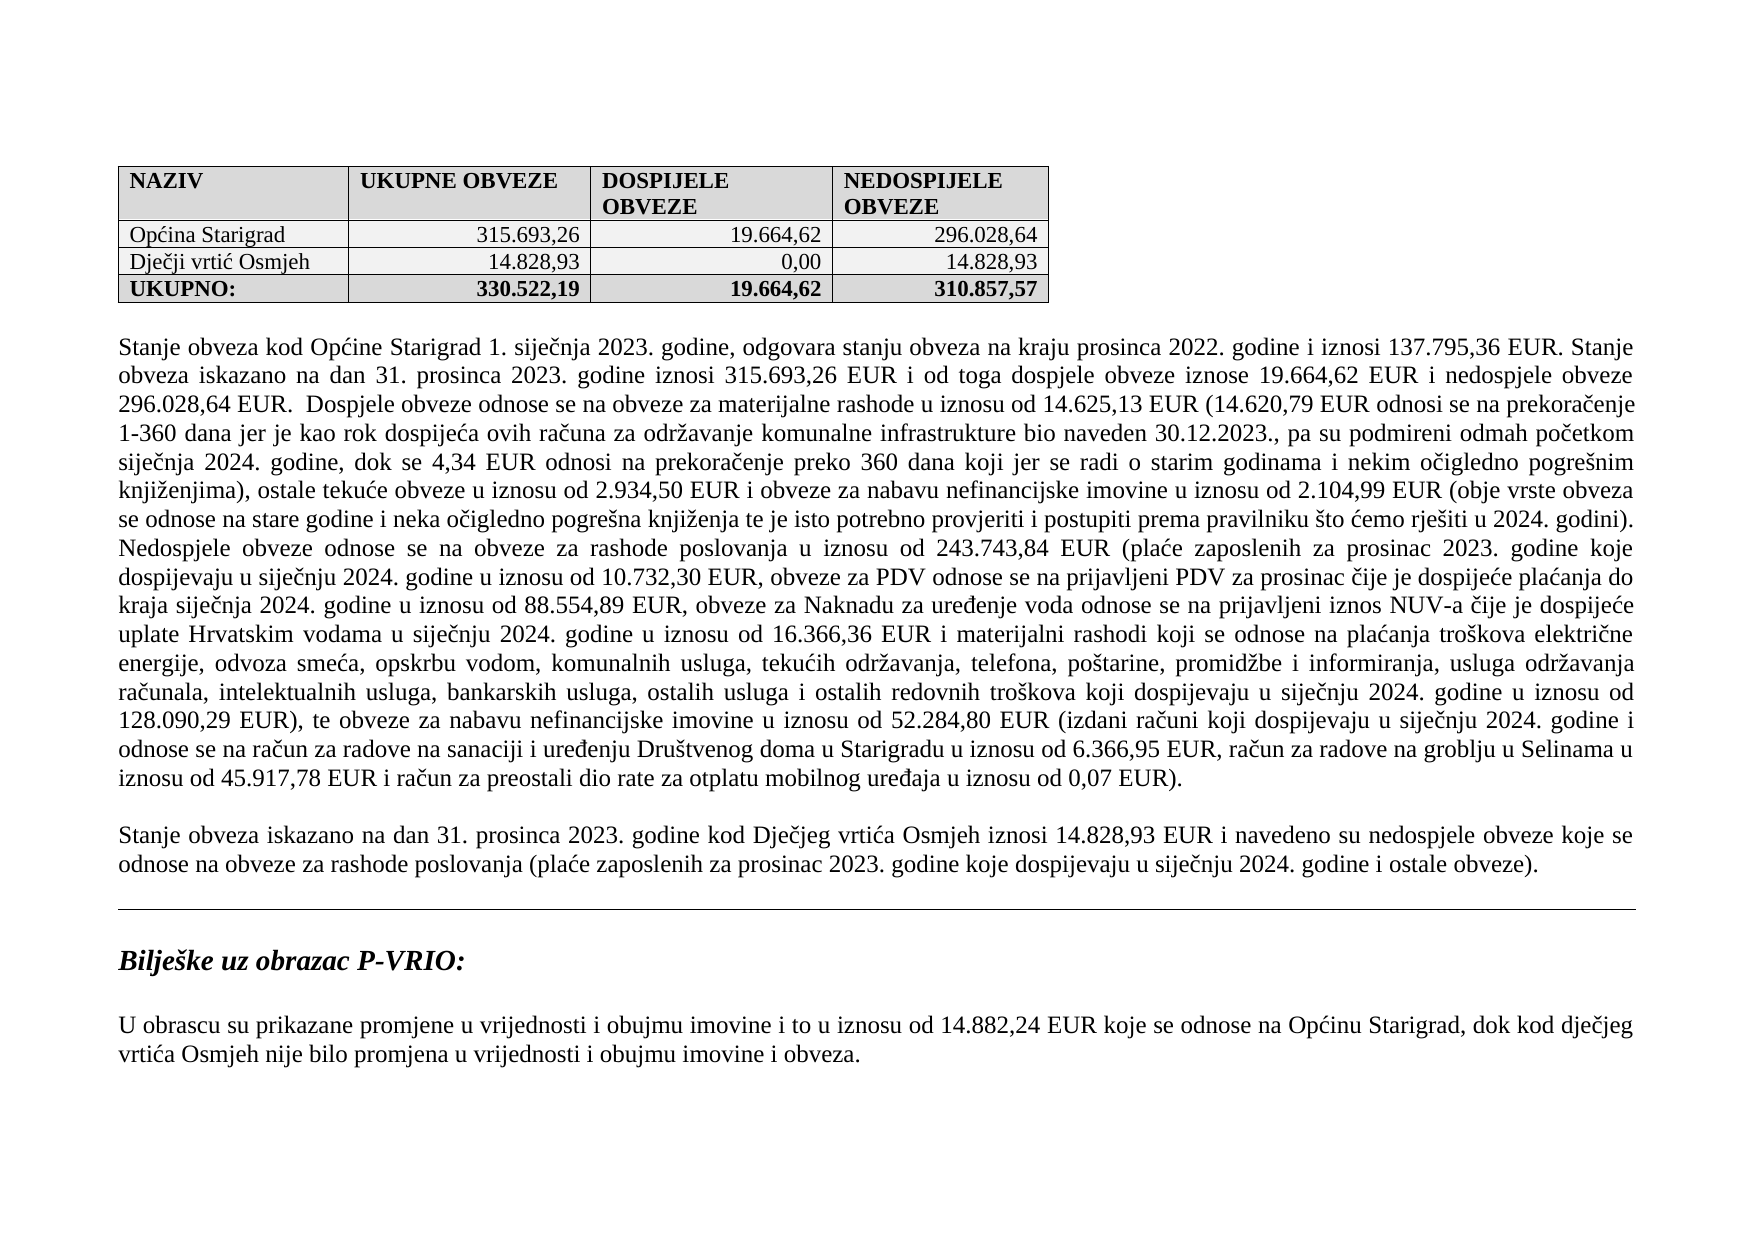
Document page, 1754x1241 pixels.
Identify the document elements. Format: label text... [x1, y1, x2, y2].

table_header DOSPIJELE OBVEZE [591, 167, 832, 219]
table_cell UKUPNO: [119, 275, 348, 302]
table_cell 310.857,57 [833, 275, 1048, 302]
table_cell 315.693,26 [349, 221, 590, 247]
table_cell 0,00 [591, 248, 832, 274]
table_cell 19.664,62 [591, 221, 832, 247]
table_cell 14.828,93 [833, 248, 1048, 274]
table_header UKUPNE OBVEZE [349, 167, 590, 219]
table_header NAZIV [119, 167, 348, 219]
table_cell 330.522,19 [349, 275, 590, 302]
table_cell Općina Starigrad [119, 221, 348, 247]
text Bilješke uz obrazac P-VRIO: [118, 943, 1636, 977]
text U obrascu su prikazane promjene u vrijednosti i obujmu imovine i to u iznosu od 14.882,24 EUR koje se odnose na Općinu Starigrad, dok kod dječjeg vrtića Osmjeh nije bilo promjena u vrijednosti i obujmu imovine i obveza. [118, 1010, 1636, 1068]
table_cell 19.664,62 [591, 275, 832, 302]
text Stanje obveza iskazano na dan 31. prosinca 2023. godine kod Dječjeg vrtića Osmjeh iznosi 14.828,93 EUR i navedeno su nedospjele obveze koje se odnose na obveze za rashode poslovanja (plaće zaposlenih za prosinac 2023. godine koje dospijevaju u siječnju 2024. godine i ostale obveze). [118, 820, 1636, 878]
text Stanje obveza kod Općine Starigrad 1. siječnja 2023. godine, odgovara stanju obveza na kraju prosinca 2022. godine i iznosi 137.795,36 EUR. Stanje obveza iskazano na dan 31. prosinca 2023. godine iznosi 315.693,26 EUR i od toga dospjele obveze iznose 19.664,62 EUR i nedospjele obveze 296.028,64 EUR. Dospjele obveze odnose se na obveze za materijalne rashode u iznosu od 14.625,13 EUR (14.620,79 EUR odnosi se na prekoračenje 1-360 dana jer je kao rok dospijeća ovih računa za održavanje komunalne infrastrukture bio naveden 30.12.2023., pa su podmireni odmah početkom siječnja 2024. godine, dok se 4,34 EUR odnosi na prekoračenje preko 360 dana koji jer se radi o starim godinama i nekim očigledno pogrešnim knjiženjima), ostale tekuće obveze u iznosu od 2.934,50 EUR i obveze za nabavu nefinancijske imovine u iznosu od 2.104,99 EUR (obje vrste obveza se odnose na stare godine i neka očigledno pogrešna knjiženja te je isto potrebno provjeriti i postupiti prema pravilniku što ćemo rješiti u 2024. godini). Nedospjele obveze odnose se na obveze za rashode poslovanja u iznosu od 243.743,84 EUR (plaće zaposlenih za prosinac 2023. godine koje dospijevaju u siječnju 2024. godine u iznosu od 10.732,30 EUR, obveze za PDV odnose se na prijavljeni PDV za prosinac čije je dospijeće plaćanja do kraja siječnja 2024. godine u iznosu od 88.554,89 EUR, obveze za Naknadu za uređenje voda odnose se na prijavljeni iznos NUV-a čije je dospijeće uplate Hrvatskim vodama u siječnju 2024. godine u iznosu od 16.366,36 EUR i materijalni rashodi koji se odnose na plaćanja troškova električne energije, odvoza smeća, opskrbu vodom, komunalnih usluga, tekućih održavanja, telefona, poštarine, promidžbe i informiranja, usluga održavanja računala, intelektualnih usluga, bankarskih usluga, ostalih usluga i ostalih redovnih troškova koji dospijevaju u siječnju 2024. godine u iznosu od 128.090,29 EUR), te obveze za nabavu nefinancijske imovine u iznosu od 52.284,80 EUR (izdani računi koji dospijevaju u siječnju 2024. godine i odnose se na račun za radove na sanaciji i uređenju Društvenog doma u Starigradu u iznosu od 6.366,95 EUR, račun za radove na groblju u Selinama u iznosu od 45.917,78 EUR i račun za preostali dio rate za otplatu mobilnog uređaja u iznosu od 0,07 EUR). [118, 332, 1636, 792]
table_cell 14.828,93 [349, 248, 590, 274]
table_cell Dječji vrtić Osmjeh [119, 248, 348, 274]
table_header NEDOSPIJELE OBVEZE [833, 167, 1048, 219]
table_cell 296.028,64 [833, 221, 1048, 247]
